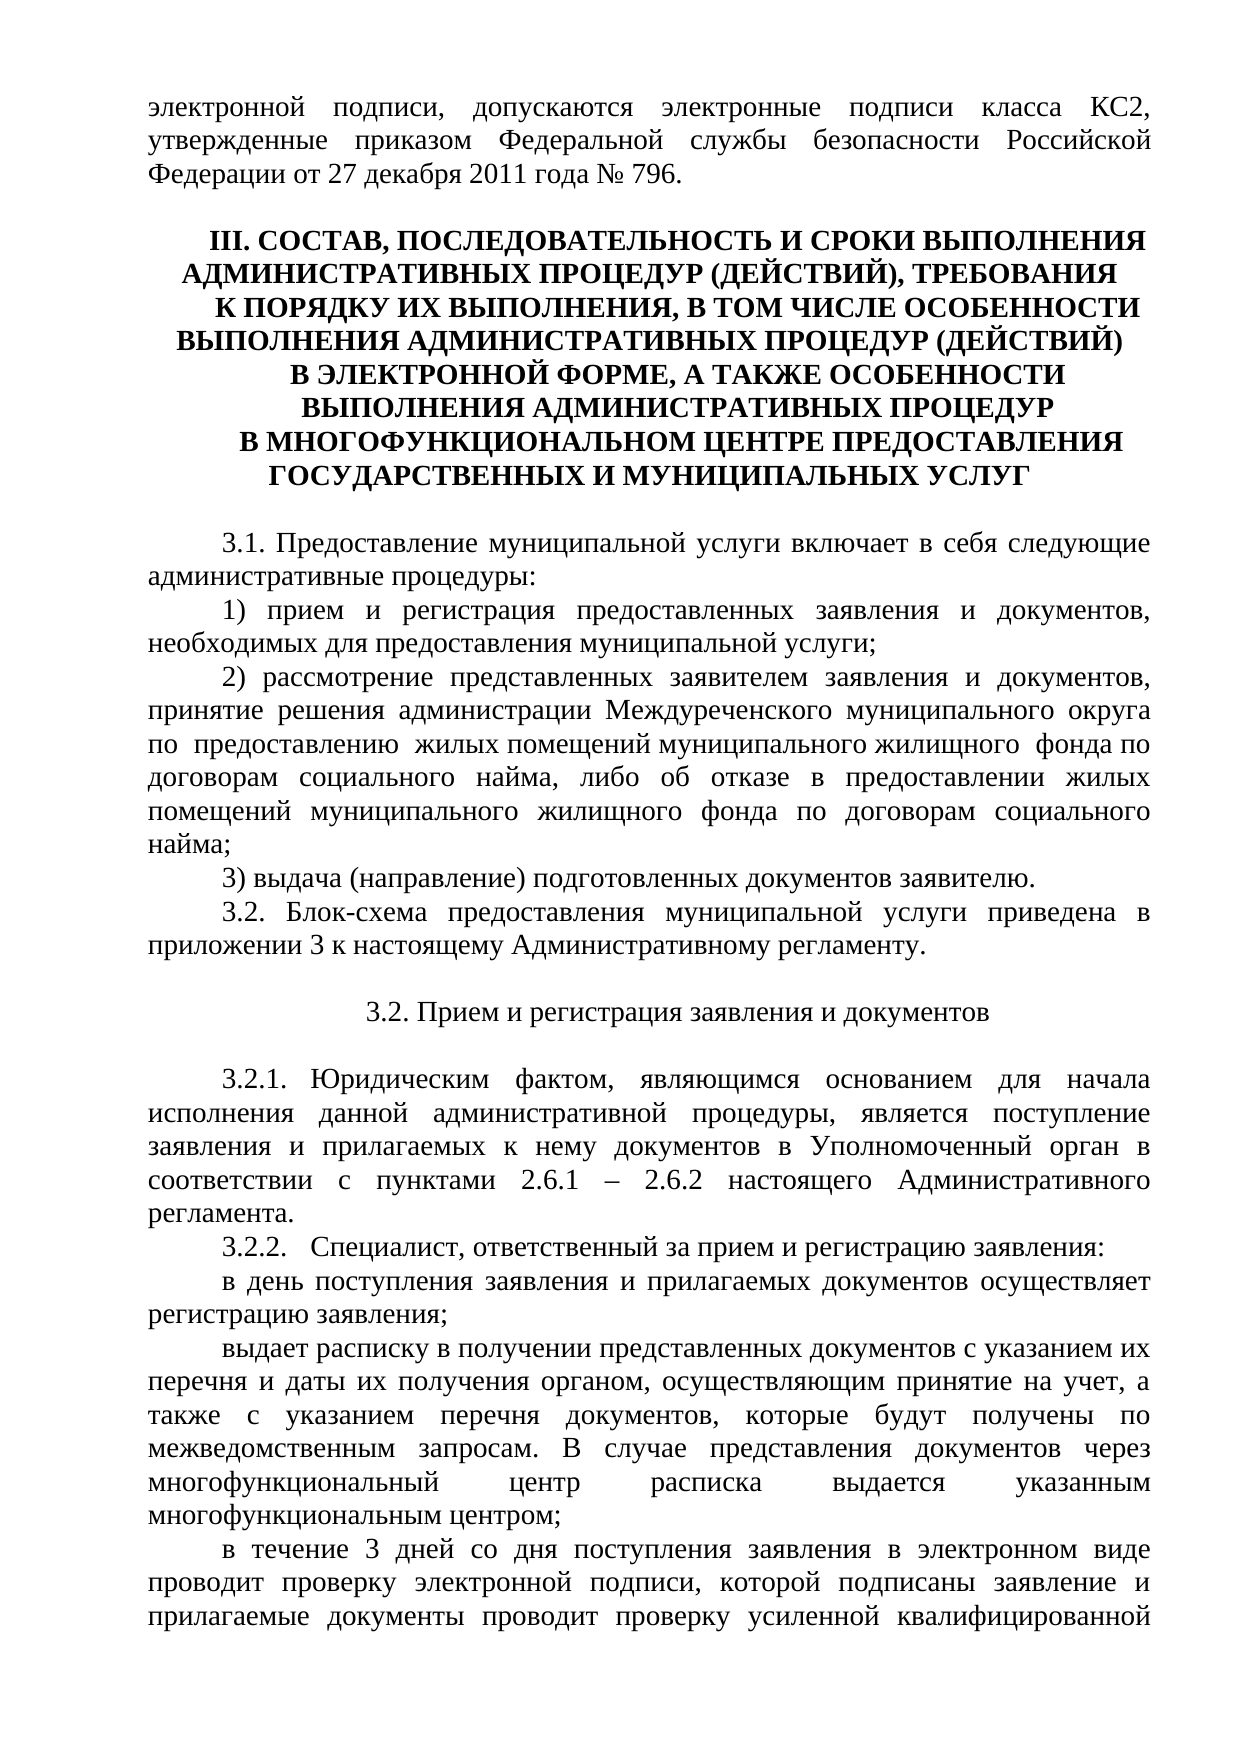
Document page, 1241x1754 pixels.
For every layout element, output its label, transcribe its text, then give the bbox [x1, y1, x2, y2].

text 2) рассмотрение представленных заявителем заявления и документов, принятие решения администрации Междуреченского муниципального округа по предоставлению жилых помещений муниципального жилищного фонда по договорам социального найма, либо об отказе в предоставлении жилых помещений муниципального жилищного фонда по договорам социального найма; [148, 659, 1152, 860]
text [148, 89, 1152, 189]
subtitle ВЫПОЛНЕНИЯ АДМИНИСТРАТИВНЫХ ПРОЦЕДУР [148, 391, 1152, 424]
subtitle В ЭЛЕКТРОННОЙ ФОРМЕ, А ТАКЖЕ ОСОБЕННОСТИ [148, 357, 1152, 391]
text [148, 1531, 1152, 1632]
subtitle К ПОРЯДКУ ИХ ВЫПОЛНЕНИЯ, В ТОМ ЧИСЛЕ ОСОБЕННОСТИ ВЫПОЛНЕНИЯ АДМИНИСТРАТИВНЫХ ПРОЦЕДУР (ДЕЙСТВИЙ) [148, 290, 1152, 357]
subtitle В МНОГОФУНКЦИОНАЛЬНОМ ЦЕНТРЕ ПРЕДОСТАВЛЕНИЯ ГОСУДАРСТВЕННЫХ И МУНИЦИПАЛЬНЫХ УСЛУГ [148, 424, 1152, 491]
text 3.2. Прием и регистрация заявления и документов [148, 994, 1152, 1028]
list Юридическим фактом, являющимся основанием для начала исполнения данной административной процедуры, является поступление заявления и прилагаемых к нему документов в Уполномоченный орган в соответствии с пунктами 2.6.1 – 2.6.2 настоящего Административного регламента. [148, 1061, 1152, 1229]
text 1) прием и регистрация предоставленных заявления и документов, необходимых для предоставления муниципальной услуги; [148, 592, 1152, 659]
text выдает расписку в получении представленных документов с указанием их перечня и даты их получения органом, осуществляющим принятие на учет, а также с указанием перечня документов, которые будут получены по межведомственным запросам. В случае представления документов через многофункциональный центр расписка выдается указанным многофункциональным центром; [148, 1330, 1152, 1531]
text 3) выдача (направление) подготовленных документов заявителю. [148, 860, 1152, 894]
text в день поступления заявления и прилагаемых документов осуществляет регистрацию заявления; [148, 1263, 1152, 1330]
subtitle III. СОСТАВ, ПОСЛЕДОВАТЕЛЬНОСТЬ И СРОКИ ВЫПОЛНЕНИЯ АДМИНИСТРАТИВНЫХ ПРОЦЕДУР (ДЕЙСТВИЙ), ТРЕБОВАНИЯ [148, 223, 1152, 290]
list Специалист, ответственный за прием и регистрацию заявления: [148, 1229, 1152, 1263]
text 3.1. Предоставление муниципальной услуги включает в себя следующие административные процедуры: [148, 525, 1152, 592]
text 3.2. Блок-схема предоставления муниципальной услуги приведена в приложении 3 к настоящему Административному регламенту. [148, 894, 1152, 961]
